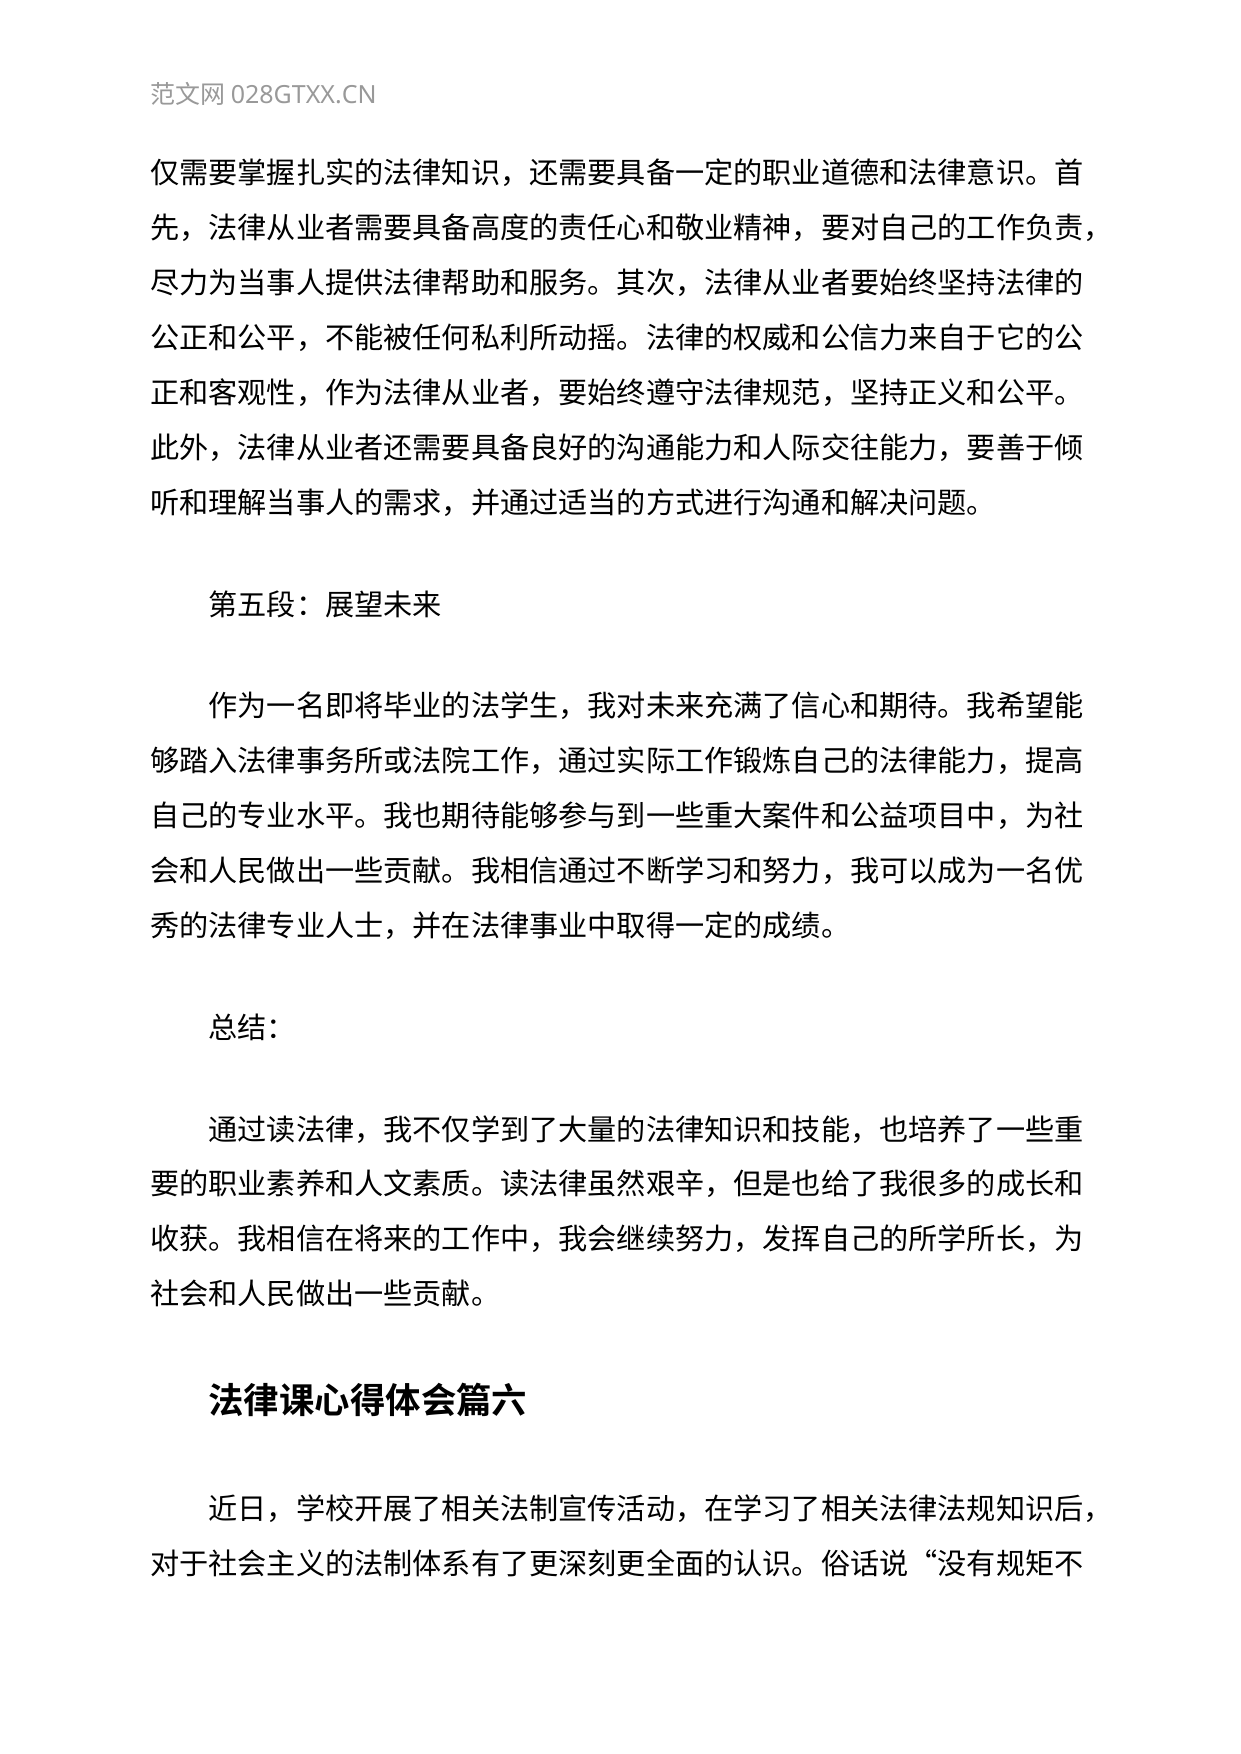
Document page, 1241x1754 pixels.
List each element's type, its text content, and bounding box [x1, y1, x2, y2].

text 总结： [150, 1004, 1090, 1047]
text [150, 1486, 1090, 1583]
text 通过读法律，我不仅学到了大量的法律知识和技能，也培养了一些重要的职业素养和人文素质。读法律虽然艰辛，但是也给了我很多的成长和收获。我相信在将来的工作中，我会继续努力，发挥自己的所学所长，为社会和人民做出一些贡献。 [150, 1106, 1090, 1313]
text 第五段：展望未来 [150, 581, 1090, 623]
text 法律课心得体会篇六 [150, 1372, 1090, 1424]
text 作为一名即将毕业的法学生，我对未来充满了信心和期待。我希望能够踏入法律事务所或法院工作，通过实际工作锻炼自己的法律能力，提高自己的专业水平。我也期待能够参与到一些重大案件和公益项目中，为社会和人民做出一些贡献。我相信通过不断学习和努力，我可以成为一名优秀的法律专业人士，并在法律事业中取得一定的成绩。 [150, 683, 1090, 945]
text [150, 150, 1090, 522]
